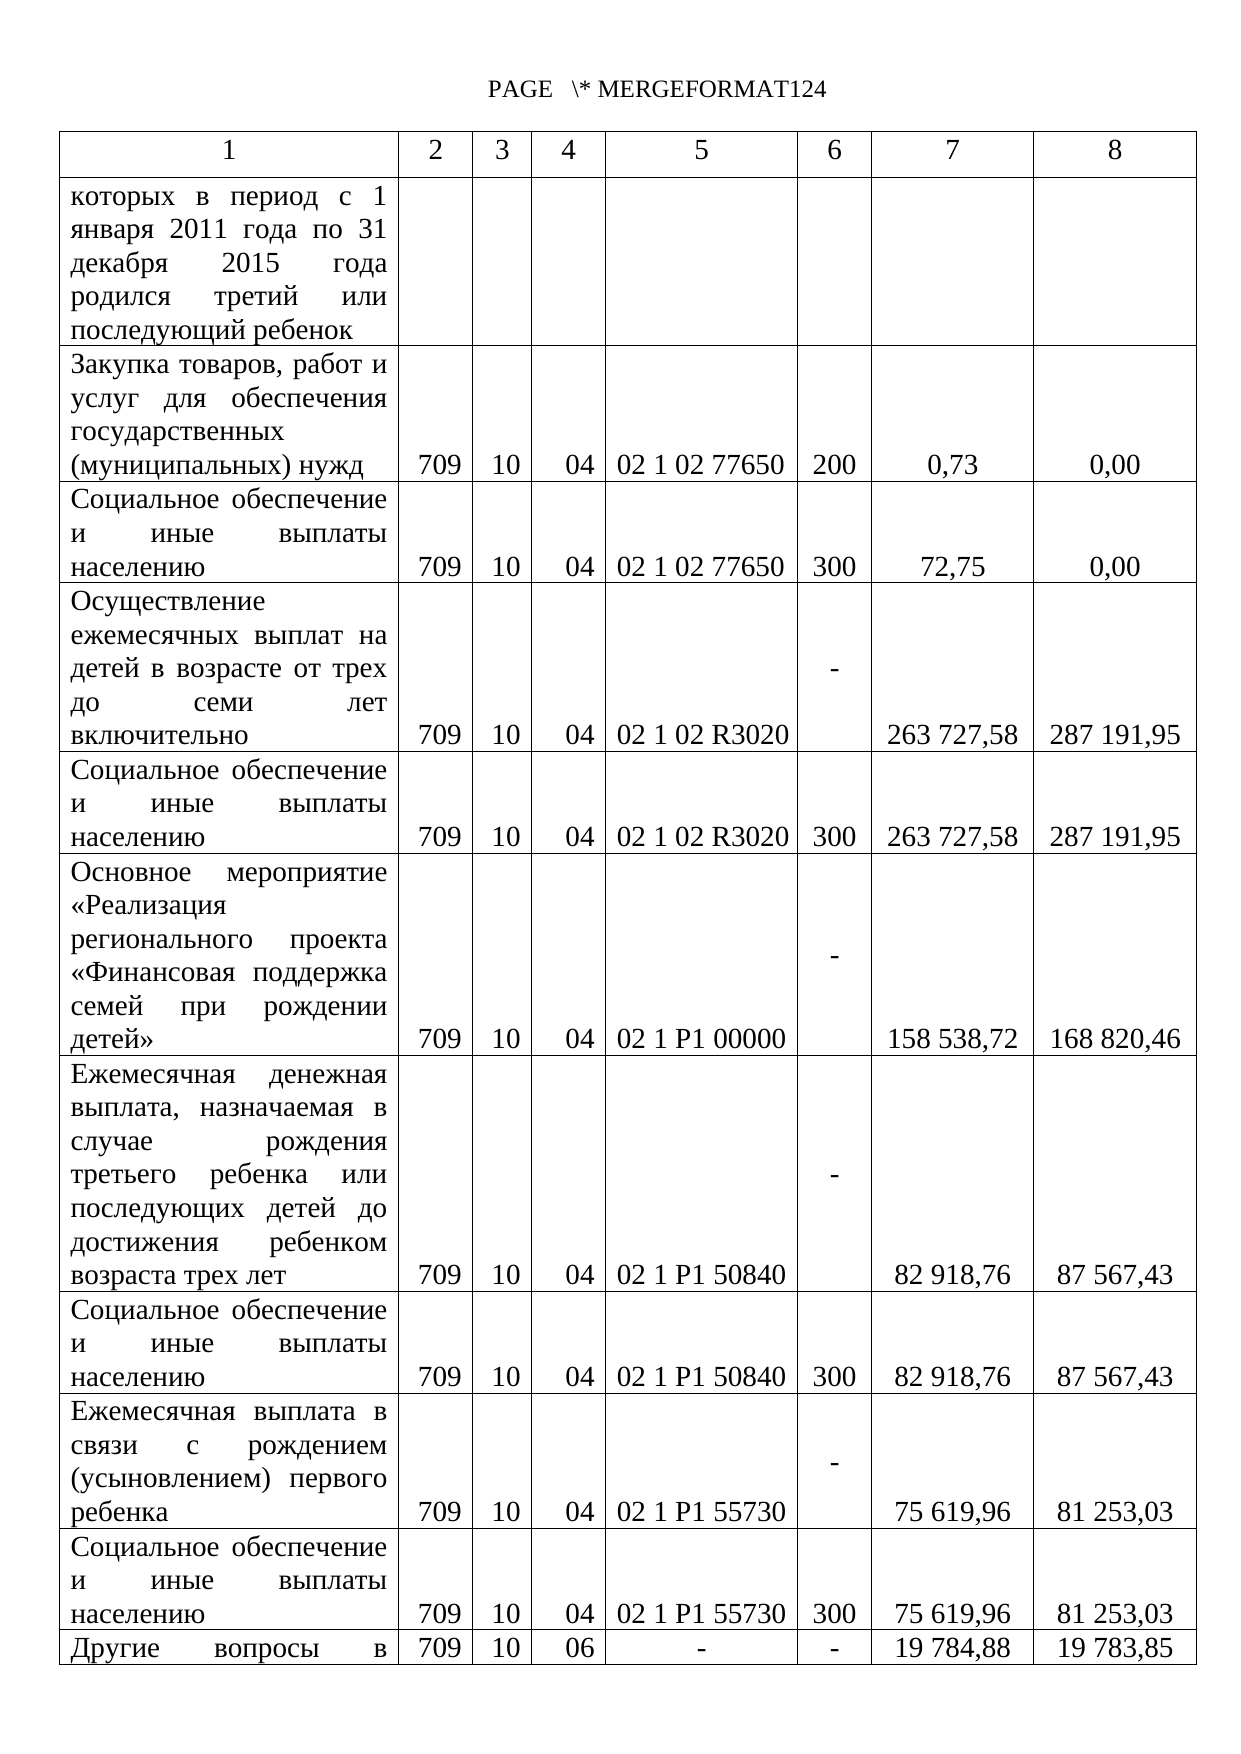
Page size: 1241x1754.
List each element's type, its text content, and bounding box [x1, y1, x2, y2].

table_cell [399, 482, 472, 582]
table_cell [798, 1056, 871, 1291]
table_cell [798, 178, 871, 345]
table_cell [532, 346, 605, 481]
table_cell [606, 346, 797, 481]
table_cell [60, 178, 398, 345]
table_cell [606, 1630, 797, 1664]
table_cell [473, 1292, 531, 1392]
table_header 4 [532, 132, 605, 177]
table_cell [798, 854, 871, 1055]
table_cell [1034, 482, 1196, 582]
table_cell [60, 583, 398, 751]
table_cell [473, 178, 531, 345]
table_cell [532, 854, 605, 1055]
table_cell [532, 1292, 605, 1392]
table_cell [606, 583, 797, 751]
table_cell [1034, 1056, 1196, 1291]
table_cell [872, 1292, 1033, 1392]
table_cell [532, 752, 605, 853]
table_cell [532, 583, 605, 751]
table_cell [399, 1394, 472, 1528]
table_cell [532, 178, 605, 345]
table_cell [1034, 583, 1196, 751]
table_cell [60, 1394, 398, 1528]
table_header 6 [798, 132, 871, 177]
table_header 8 [1034, 132, 1196, 177]
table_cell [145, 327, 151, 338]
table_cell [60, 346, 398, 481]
table_header 2 [399, 132, 472, 177]
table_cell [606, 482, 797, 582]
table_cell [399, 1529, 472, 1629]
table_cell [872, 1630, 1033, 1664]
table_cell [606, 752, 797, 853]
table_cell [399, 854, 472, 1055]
table_header 1 [60, 132, 398, 177]
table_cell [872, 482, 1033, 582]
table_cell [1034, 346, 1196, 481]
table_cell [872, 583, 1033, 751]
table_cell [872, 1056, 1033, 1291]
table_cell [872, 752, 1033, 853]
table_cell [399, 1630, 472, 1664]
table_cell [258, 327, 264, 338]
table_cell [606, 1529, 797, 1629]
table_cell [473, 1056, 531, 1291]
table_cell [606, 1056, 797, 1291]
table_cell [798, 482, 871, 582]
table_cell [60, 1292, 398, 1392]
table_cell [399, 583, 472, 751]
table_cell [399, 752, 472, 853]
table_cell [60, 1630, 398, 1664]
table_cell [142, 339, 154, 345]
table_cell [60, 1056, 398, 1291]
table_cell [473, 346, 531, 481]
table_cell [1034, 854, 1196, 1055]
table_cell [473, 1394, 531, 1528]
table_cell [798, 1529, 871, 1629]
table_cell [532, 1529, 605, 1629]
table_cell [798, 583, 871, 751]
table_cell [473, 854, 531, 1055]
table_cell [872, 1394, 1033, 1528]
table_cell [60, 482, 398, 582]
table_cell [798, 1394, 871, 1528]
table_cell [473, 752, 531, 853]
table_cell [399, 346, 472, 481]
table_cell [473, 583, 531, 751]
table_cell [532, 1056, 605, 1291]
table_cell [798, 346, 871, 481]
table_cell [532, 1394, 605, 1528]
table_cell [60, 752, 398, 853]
table_header 7 [872, 132, 1033, 177]
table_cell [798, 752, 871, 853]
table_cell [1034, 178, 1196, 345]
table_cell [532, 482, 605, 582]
table_header 5 [606, 132, 797, 177]
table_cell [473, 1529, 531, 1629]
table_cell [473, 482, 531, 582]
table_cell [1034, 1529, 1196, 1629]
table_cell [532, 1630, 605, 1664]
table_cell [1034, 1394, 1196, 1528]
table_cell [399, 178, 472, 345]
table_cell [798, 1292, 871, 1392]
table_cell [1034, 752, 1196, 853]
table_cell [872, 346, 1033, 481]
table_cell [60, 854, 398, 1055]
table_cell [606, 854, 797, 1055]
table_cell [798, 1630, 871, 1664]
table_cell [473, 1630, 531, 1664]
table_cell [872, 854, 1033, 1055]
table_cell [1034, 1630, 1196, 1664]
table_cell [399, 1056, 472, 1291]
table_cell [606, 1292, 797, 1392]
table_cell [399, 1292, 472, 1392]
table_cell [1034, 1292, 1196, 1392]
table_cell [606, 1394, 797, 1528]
table_header 3 [473, 132, 531, 177]
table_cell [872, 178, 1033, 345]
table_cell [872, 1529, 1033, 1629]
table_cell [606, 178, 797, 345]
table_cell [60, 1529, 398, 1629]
